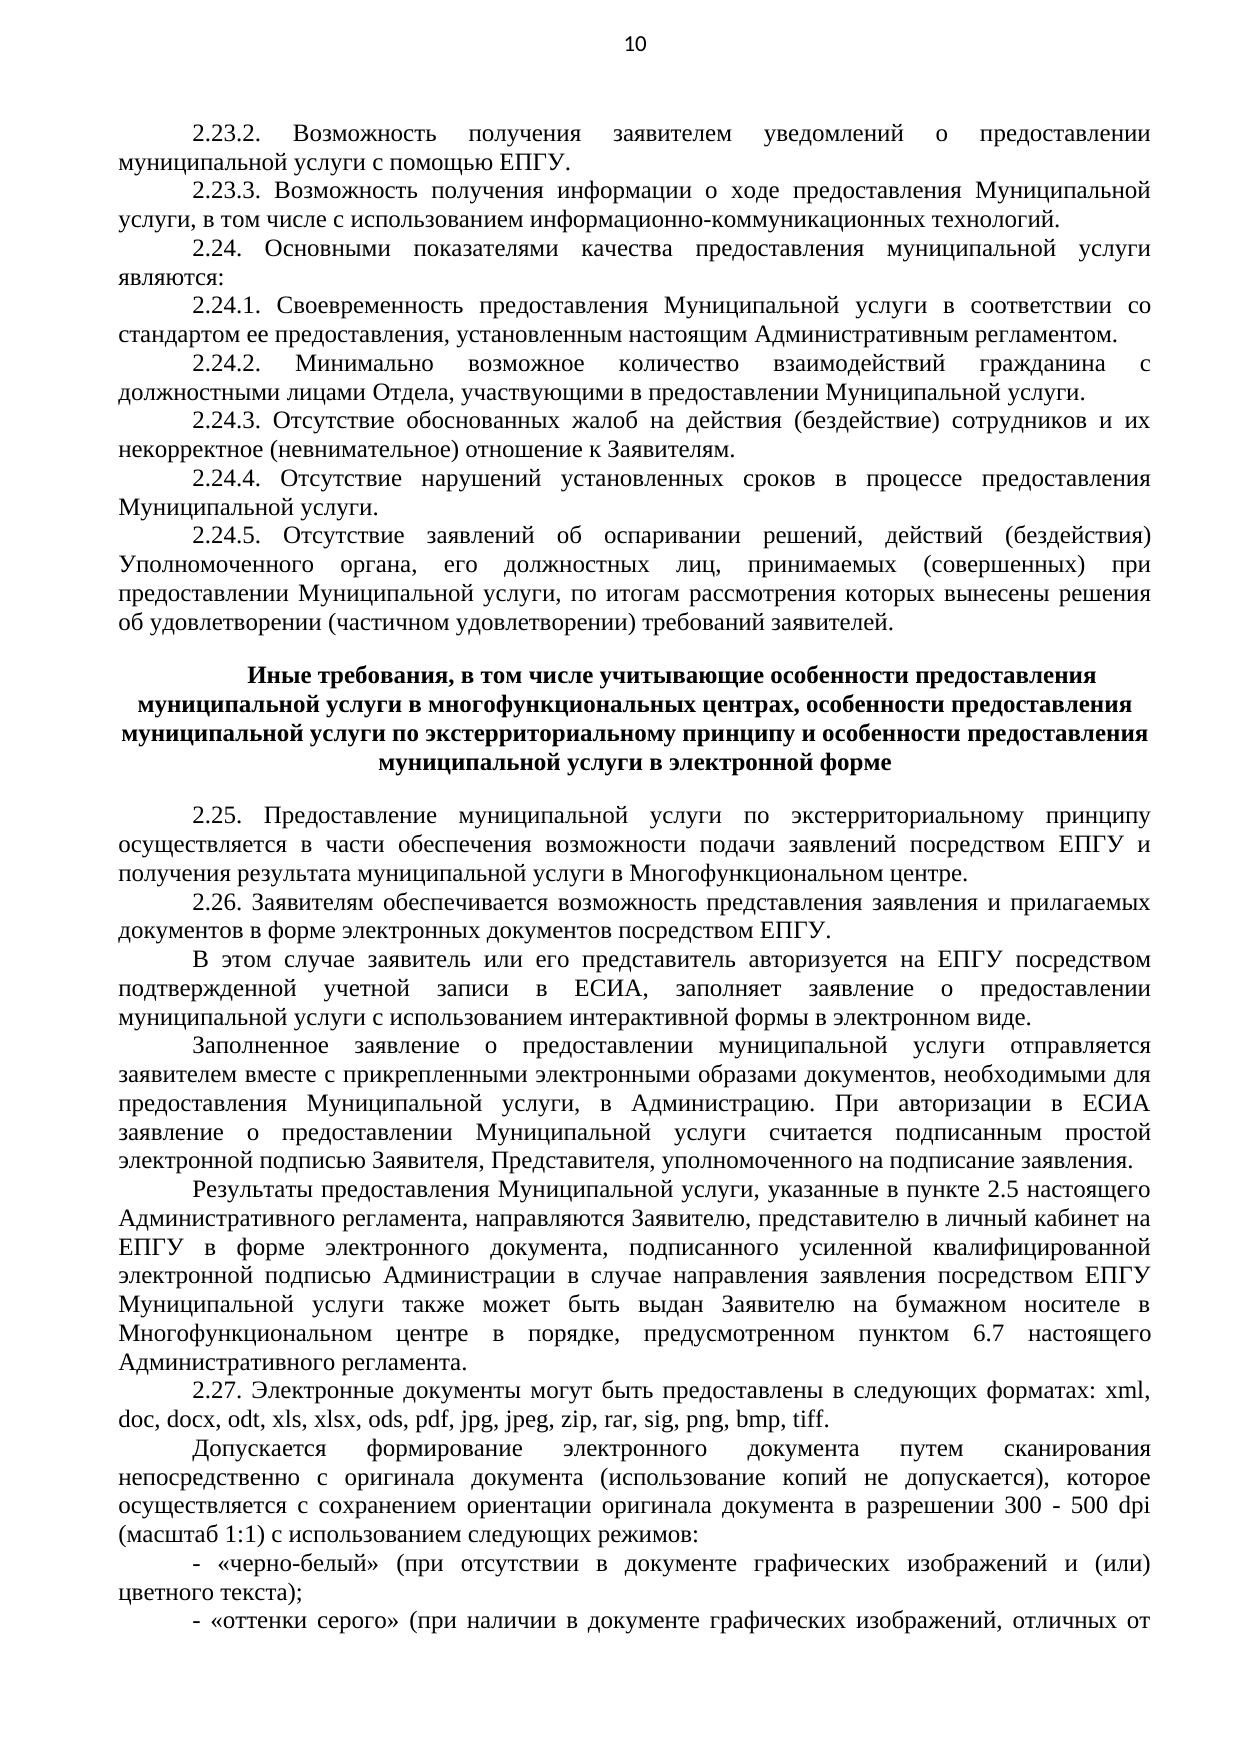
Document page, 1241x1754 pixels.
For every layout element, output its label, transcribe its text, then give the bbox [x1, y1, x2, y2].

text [118, 1606, 1152, 1634]
text Иные требования, в том числе учитывающие особенности предоставления муниципальной услуги в многофункциональных центрах, особенности предоставления муниципальной услуги по экстерриториальному принципу и особенности предоставления муниципальной услуги в электронной форме [118, 661, 1152, 776]
text 2.24.2. Минимально возможное количество взаимодействий гражданина с должностными лицами Отдела, участвующими в предоставлении Муниципальной услуги. [118, 348, 1152, 406]
text 2.25. Предоставление муниципальной услуги по экстерриториальному принципу осуществляется в части обеспечения возможности подачи заявлений посредством ЕПГУ и получения результата муниципальной услуги в Многофункциональном центре. [118, 801, 1152, 887]
text 2.27. Электронные документы могут быть предоставлены в следующих форматах: xml, doc, docx, odt, xls, xlsx, ods, pdf, jpg, jpeg, zip, rar, sig, png, bmp, tiff. [118, 1376, 1152, 1433]
text 2.24.1. Своевременность предоставления Муниципальной услуги в соответствии со стандартом ее предоставления, установленным настоящим Административным регламентом. [118, 291, 1152, 348]
text 2.24.4. Отсутствие нарушений установленных сроков в процессе предоставления Муниципальной услуги. [118, 463, 1152, 521]
text 2.24. Основными показателями качества предоставления муниципальной услуги являются: [118, 233, 1152, 291]
text Допускается формирование электронного документа путем сканирования непосредственно с оригинала документа (использование копий не допускается), которое осуществляется с сохранением ориентации оригинала документа в разрешении 300 - 500 dpi (масштаб 1:1) с использованием следующих режимов: [118, 1433, 1152, 1548]
text 2.24.3. Отсутствие обоснованных жалоб на действия (бездействие) сотрудников и их некорректное (невнимательное) отношение к Заявителям. [118, 406, 1152, 463]
text Заполненное заявление о предоставлении муниципальной услуги отправляется заявителем вместе с прикрепленными электронными образами документов, необходимыми для предоставления Муниципальной услуги, в Администрацию. При авторизации в ЕСИА заявление о предоставлении Муниципальной услуги считается подписанным простой электронной подписью Заявителя, Представителя, уполномоченного на подписание заявления. [118, 1031, 1152, 1174]
text Результаты предоставления Муниципальной услуги, указанные в пункте 2.5 настоящего Административного регламента, направляются Заявителю, представителю в личный кабинет на ЕПГУ в форме электронного документа, подписанного усиленной квалифицированной электронной подписью Администрации в случае направления заявления посредством ЕПГУ Муниципальной услуги также может быть выдан Заявителю на бумажном носителе в Многофункциональном центре в порядке, предусмотренном пунктом 6.7 настоящего Административного регламента. [118, 1174, 1152, 1376]
text 2.26. Заявителям обеспечивается возможность представления заявления и прилагаемых документов в форме электронных документов посредством ЕПГУ. [118, 887, 1152, 944]
text 2.23.2. Возможность получения заявителем уведомлений о предоставлении муниципальной услуги с помощью ЕПГУ. [118, 118, 1152, 176]
text - «черно-белый» (при отсутствии в документе графических изображений и (или) цветного текста); [118, 1548, 1152, 1606]
text В этом случае заявитель или его представитель авторизуется на ЕПГУ посредством подтвержденной учетной записи в ЕСИА, заполняет заявление о предоставлении муниципальной услуги с использованием интерактивной формы в электронном виде. [118, 944, 1152, 1031]
text 2.23.3. Возможность получения информации о ходе предоставления Муниципальной услуги, в том числе с использованием информационно-коммуникационных технологий. [118, 176, 1152, 233]
text 2.24.5. Отсутствие заявлений об оспаривании решений, действий (бездействия) Уполномоченного органа, его должностных лиц, принимаемых (совершенных) при предоставлении Муниципальной услуги, по итогам рассмотрения которых вынесены решения об удовлетворении (частичном удовлетворении) требований заявителей. [118, 521, 1152, 636]
